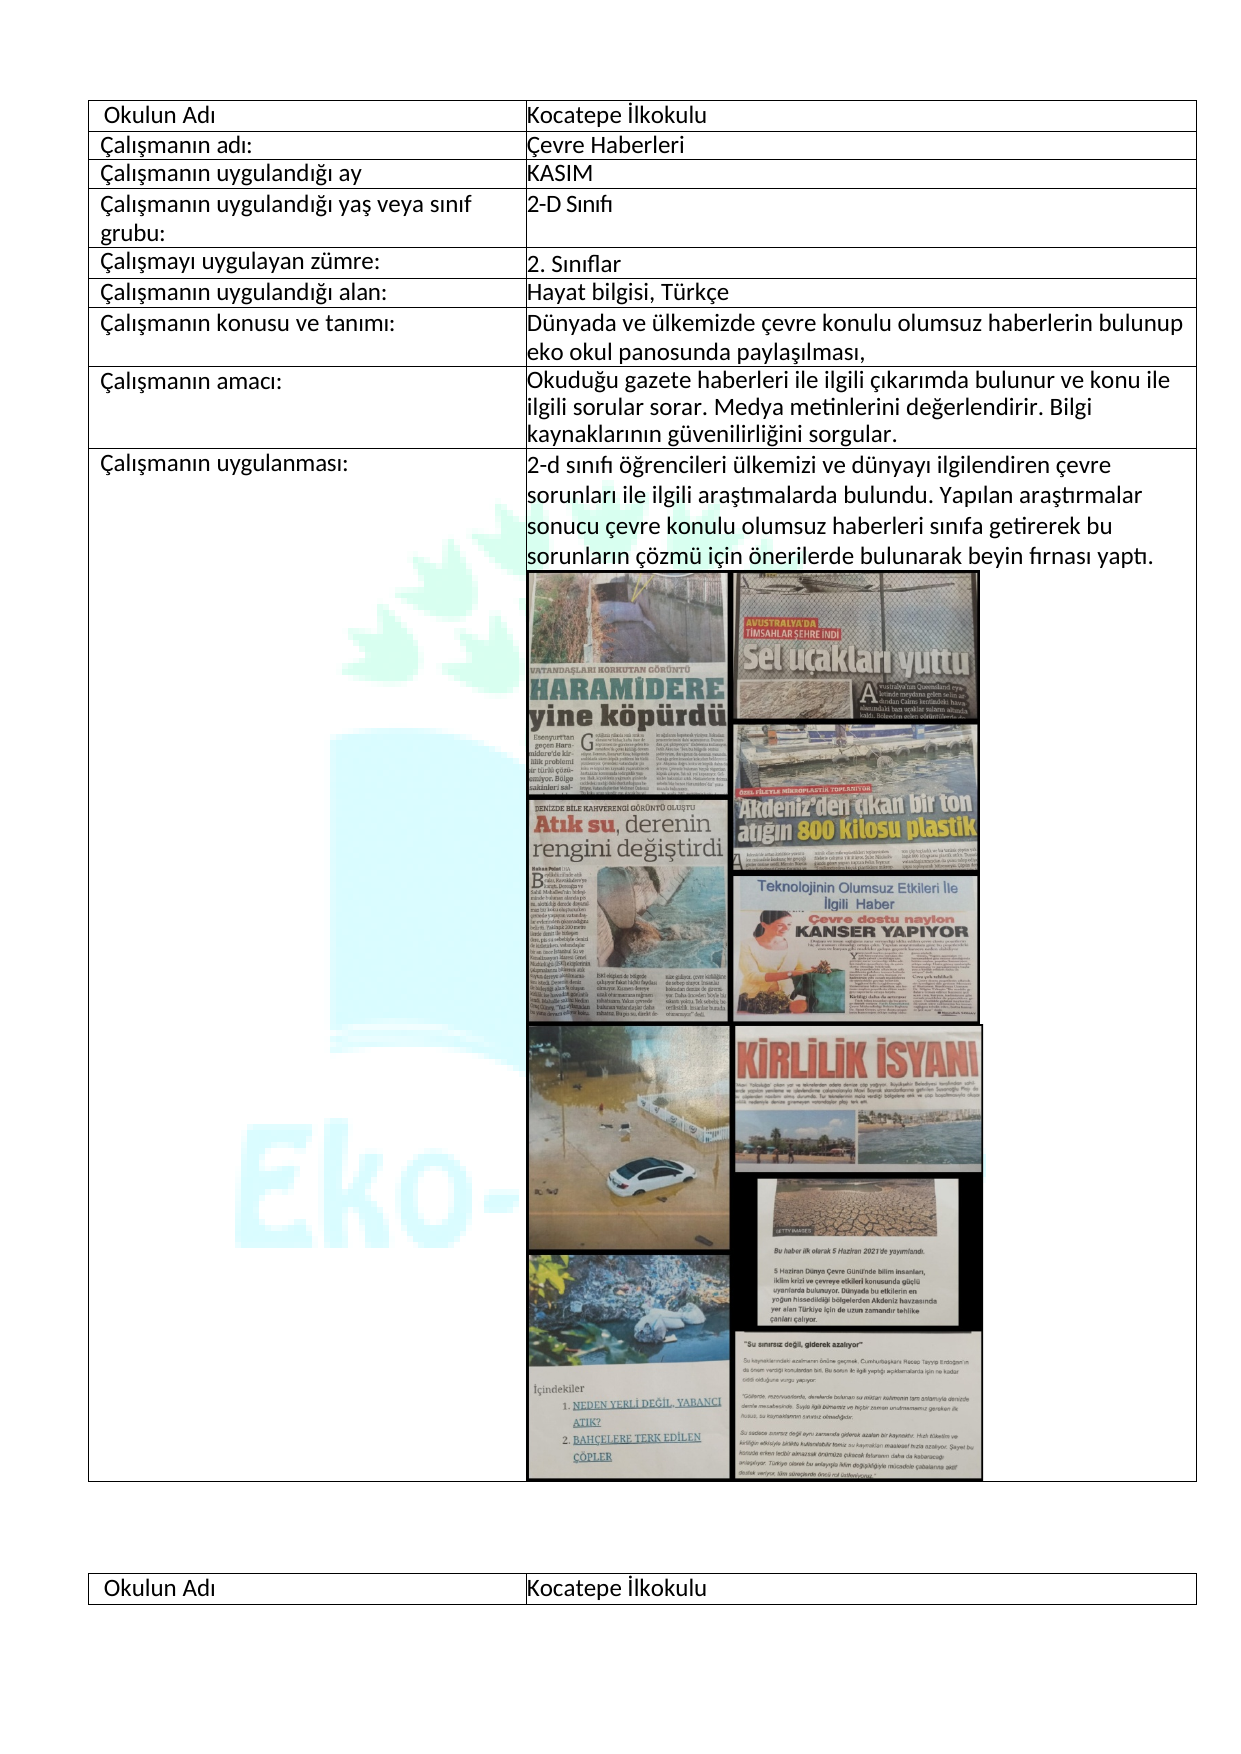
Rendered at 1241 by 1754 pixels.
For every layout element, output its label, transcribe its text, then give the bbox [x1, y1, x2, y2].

table_cell 2. Sınıflar [527, 248, 1196, 278]
picture [526, 570, 984, 1481]
table_cell Dünyada ve ülkemizde çevre konulu olumsuz haberlerin bulunup eko okul panosunda paylaşılması, [527, 308, 1196, 366]
table_header KOCATEPE Okulun Adı [89, 101, 526, 131]
table_header Kocatepe İlkokulu [527, 1574, 1196, 1603]
table_cell Çalışmanın uygulanması: [89, 449, 526, 1481]
table_cell Çalışmayı uygulayan zümre: [89, 248, 526, 278]
table_cell Çalışmanın konusu ve tanımı: [89, 308, 526, 366]
table_header Kocatepe İlkokulu [527, 101, 1196, 131]
table_cell Çalışmanın uygulandığı yaş veya sınıf grubu: [89, 189, 526, 247]
table_cell Çalışmanın amacı: [89, 367, 526, 448]
table_cell 2-D Sınıfı [527, 189, 1196, 247]
table_cell KASIM [527, 160, 1196, 188]
table_header KOCATEPE Okulun Adı [89, 1574, 526, 1603]
table_cell Hayat bilgisi, Türkçe [527, 279, 1196, 307]
table_cell 2-d sınıfı öğrencileri ülkemizi ve dünyayı ilgilendiren çevre sorunları ile ilgili araştımalarda bulundu. Yapılan araştırmalar sonucu çevre konulu olumsuz haberleri sınıfa getirerek bu sorunların çözmü için önerilerde bulunarak beyin fırnası yaptı. [527, 449, 1196, 1481]
table_cell Çalışmanın adı: [89, 132, 526, 159]
table_cell Çalışmanın uygulandığı ay [89, 160, 526, 188]
table_cell Çalışmanın uygulandığı alan: [89, 279, 526, 307]
table_cell Çevre Haberleri [527, 132, 1196, 159]
table_cell Okuduğu gazete haberleri ile ilgili çıkarımda bulunur ve konu ile ilgili sorular sorar. Medya metinlerini değerlendirir. Bilgi kaynaklarının güvenilirliğini sorgular. [527, 367, 1196, 448]
